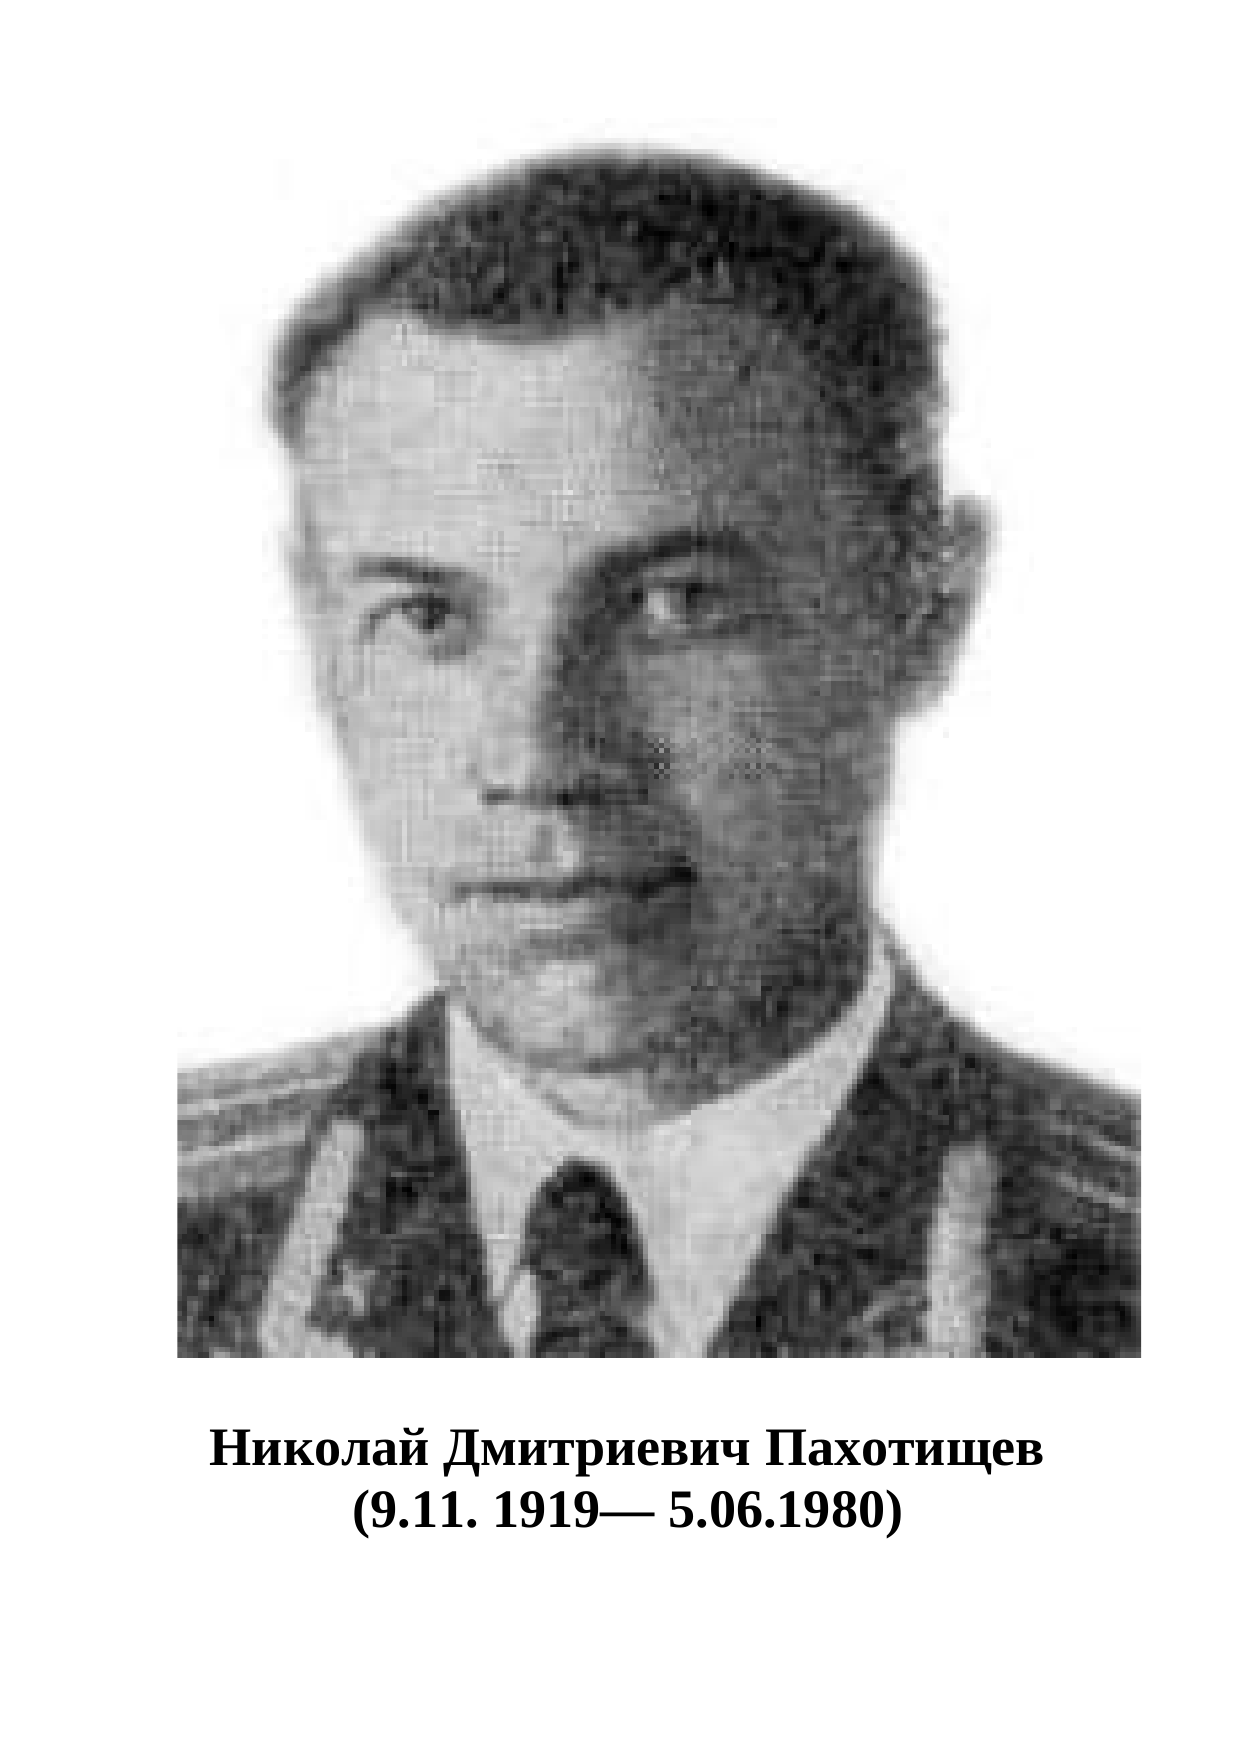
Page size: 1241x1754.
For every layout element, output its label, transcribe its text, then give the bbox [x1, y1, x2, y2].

text (9.11. 1919— 5.06.1980) [177, 1477, 1078, 1539]
text Николай Дмитриевич Пахотищев [177, 1415, 1078, 1477]
picture [177, 118, 1142, 1358]
